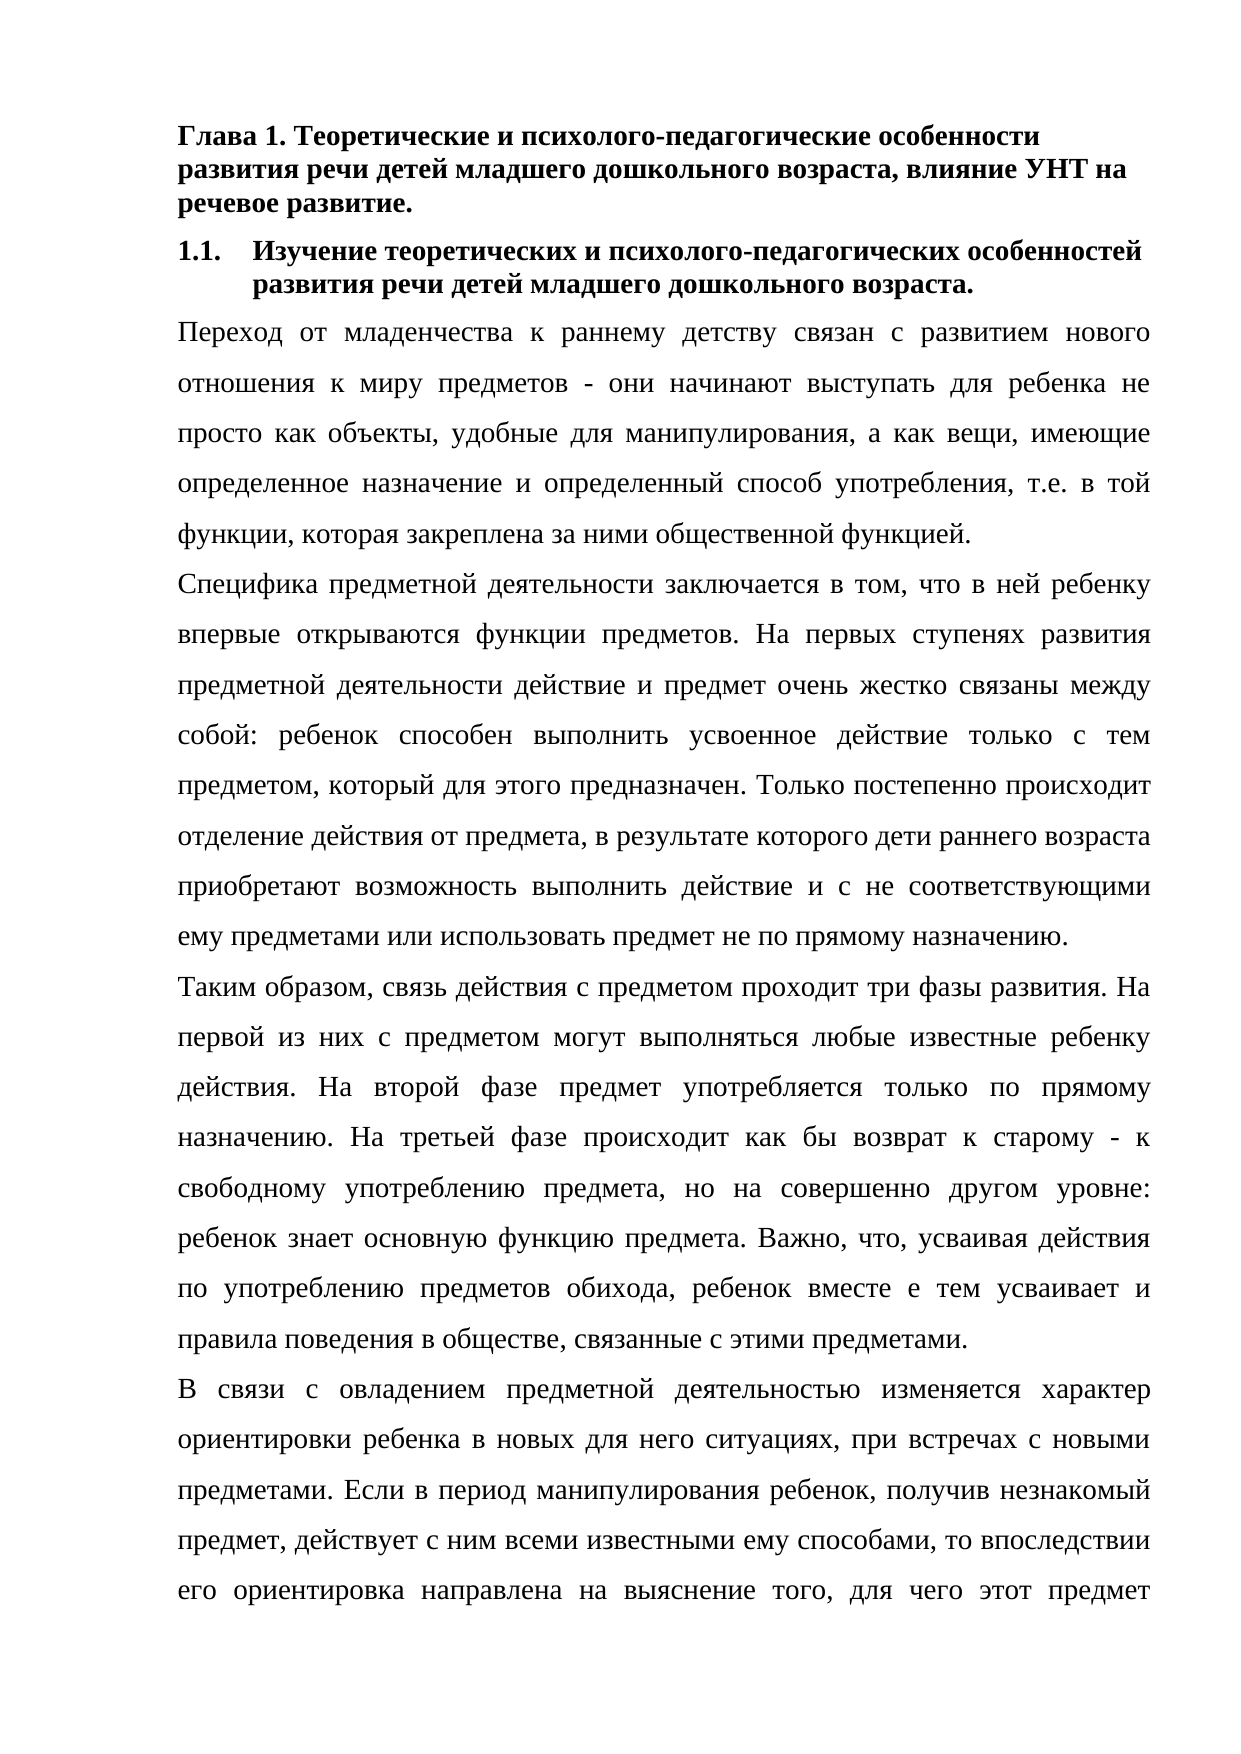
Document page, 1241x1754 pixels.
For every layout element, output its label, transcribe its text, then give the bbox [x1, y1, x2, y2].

text Специфика предметной деятельности заключается в том, что в ней ребенку впервые открываются функции предметов. На первых ступенях развития предметной деятельности действие и предмет очень жестко связаны между собой: ребенок способен выполнить усвоенное действие только с тем предметом, который для этого предназначен. Только постепенно происходит отделение действия от предмета, в результате которого дети раннего возраста приобретают возможность выполнить действие и с не соответствующими ему предметами или использовать предмет не по прямому назначению. [177, 566, 1152, 952]
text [177, 1371, 1152, 1606]
list Изучение теоретических и психолого-педагогических особенностей развития речи детей младшего дошкольного возраста. [177, 233, 1152, 300]
text Переход от младенчества к раннему детству связан с развитием нового отношения к миру предметов - они начинают выступать для ребенка не просто как объекты, удобные для манипулирования, а как вещи, имеющие определенное назначение и определенный способ употребления, т.е. в той функции, которая закреплена за ними общественной функцией. [177, 314, 1152, 549]
text Глава 1. Теоретические и психолого-педагогические особенности развития речи детей младшего дошкольного возраста, влияние УНТ на речевое развитие. [177, 118, 1152, 219]
text Таким образом, связь действия с предметом проходит три фазы развития. На первой из них с предметом могут выполняться любые известные ребенку действия. На второй фазе предмет употребляется только по прямому назначению. На третьей фазе происходит как бы возврат к старому - к свободному употреблению предмета, но на совершенно другом уровне: ребенок знает основную функцию предмета. Важно, что, усваивая действия по употреблению предметов обихода, ребенок вместе е тем усваивает и правила поведения в обществе, связанные с этими предметами. [177, 969, 1152, 1354]
